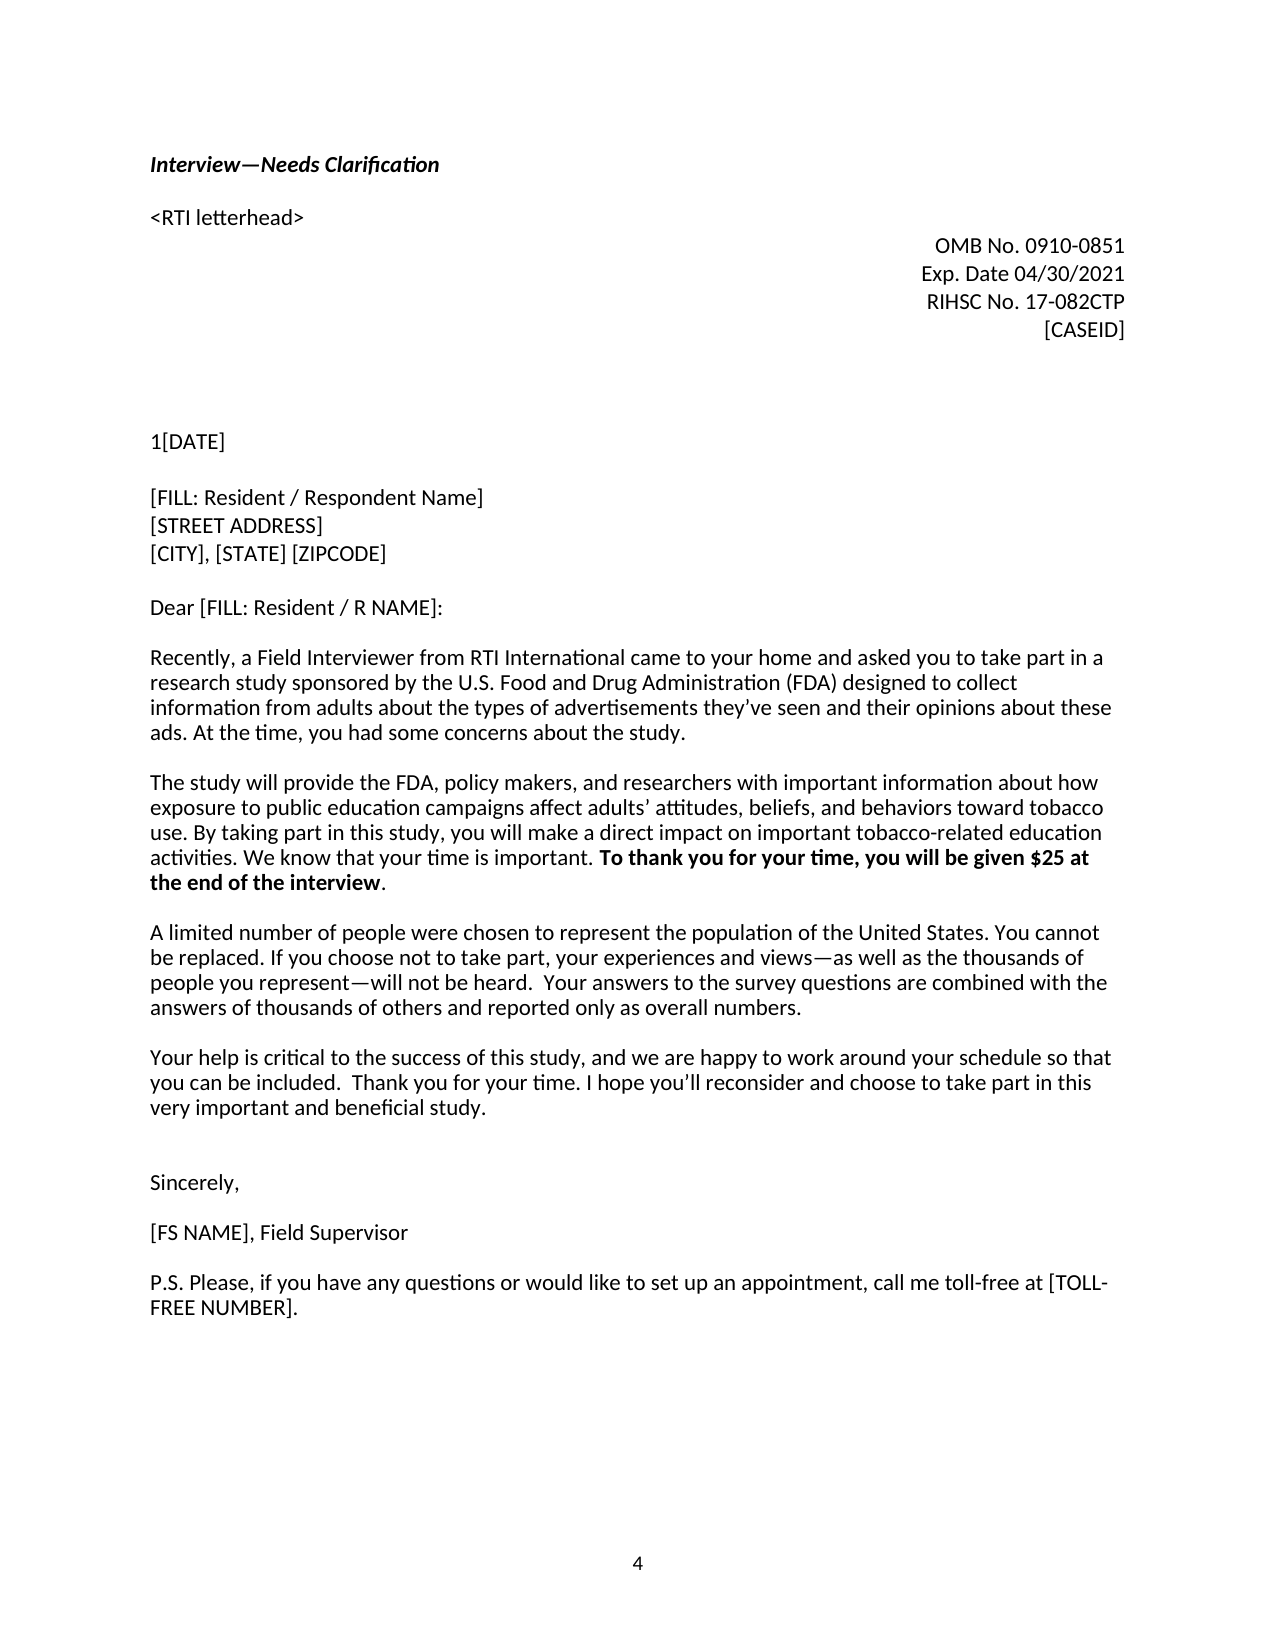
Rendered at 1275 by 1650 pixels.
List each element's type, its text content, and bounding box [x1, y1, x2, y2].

text Exp. Date 04/30/2021 [150, 259, 1125, 287]
text RIHSC No. 17-082CTP [187, 287, 1125, 315]
text Sincerely, [150, 1170, 1125, 1195]
text [FILL: Resident / Respondent Name] [150, 483, 1125, 511]
text [FS NAME], Field Supervisor [150, 1220, 1125, 1245]
text The study will provide the FDA, policy makers, and researchers with important information about how exposure to public education campaigns affect adults’ attitudes, beliefs, and behaviors toward tobacco use. By taking part in this study, you will make a direct impact on important tobacco-related education activities. We know that your time is important. To thank you for your time, you will be given $25 at the end of the interview. [150, 770, 1125, 895]
text A limited number of people were chosen to represent the population of the United States. You cannot be replaced. If you choose not to take part, your experiences and views—as well as the thousands of people you represent—will not be heard. Your answers to the survey questions are combined with the answers of thousands of others and reported only as overall numbers. [150, 920, 1125, 1020]
text [STREET ADDRESS] [150, 511, 1125, 539]
text Dear [FILL: Resident / R NAME]: [150, 595, 1125, 620]
text OMB No. 0910-0851 [150, 231, 1125, 259]
text <RTI letterhead> [150, 203, 1125, 231]
text [CITY], [STATE] [ZIPCODE] [150, 539, 1125, 567]
text Your help is critical to the success of this study, and we are happy to work around your schedule so that you can be included. Thank you for your time. I hope you’ll reconsider and choose to take part in this very important and beneficial study. [150, 1045, 1125, 1120]
text [CASEID] [187, 315, 1125, 343]
subtitle Interview—Needs Clarification [150, 150, 1125, 178]
text P.S. Please, if you have any questions or would like to set up an appointment, call me toll-free at [TOLL-FREE NUMBER]. [150, 1270, 1125, 1320]
text [DATE] [150, 427, 1125, 455]
text Recently, a Field Interviewer from RTI International came to your home and asked you to take part in a research study sponsored by the U.S. Food and Drug Administration (FDA) designed to collect information from adults about the types of advertisements they’ve seen and their opinions about these ads. At the time, you had some concerns about the study. [150, 645, 1125, 745]
